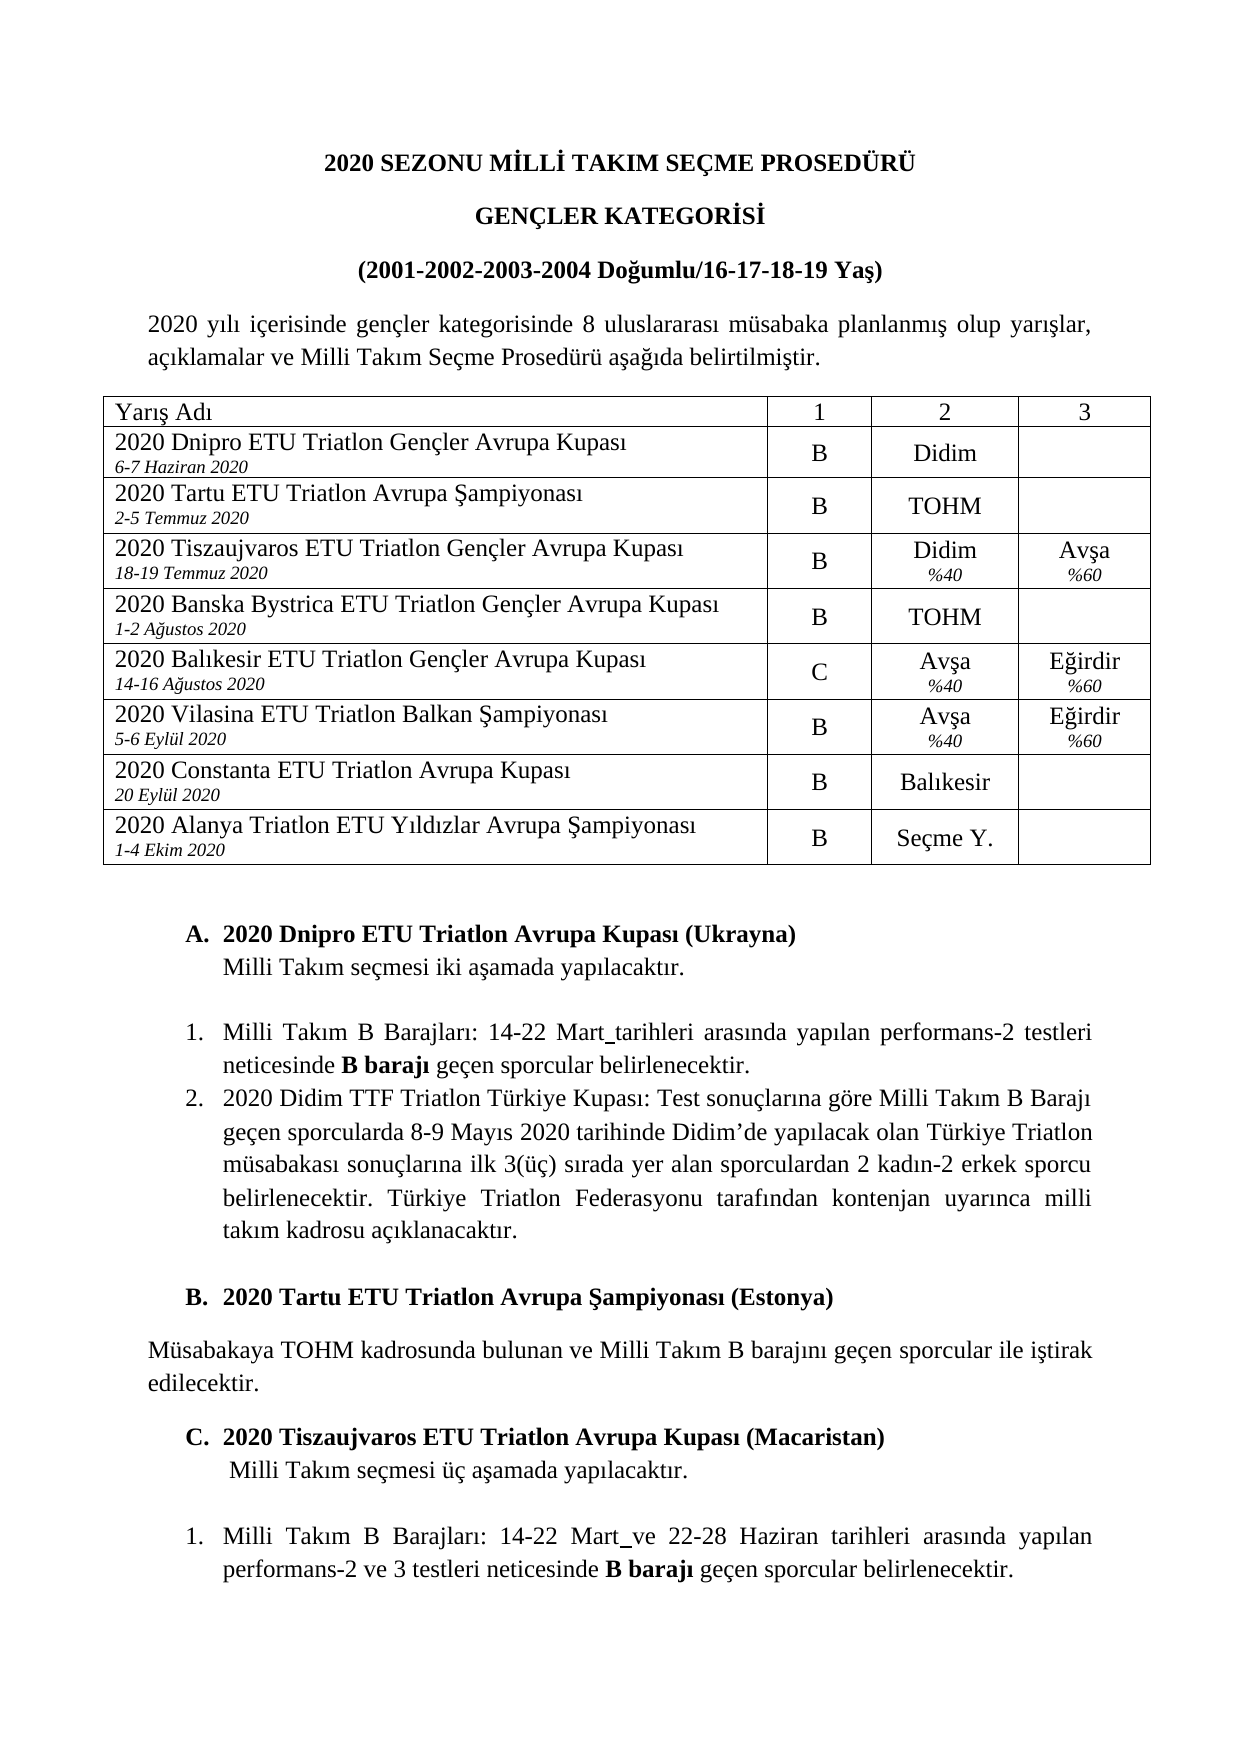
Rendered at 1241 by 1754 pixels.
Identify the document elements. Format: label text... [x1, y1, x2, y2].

table_cell B [768, 589, 871, 643]
table_cell C [768, 644, 871, 698]
table_header 1 [768, 397, 871, 426]
list Milli Takım seçmesi üç aşamada yapılacaktır. [223, 1455, 1093, 1484]
table_cell Didim %40 [872, 534, 1018, 588]
table_cell 2020 Constanta ETU Triatlon Avrupa Kupası 20 Eylül 2020 [104, 755, 767, 809]
table_cell TOHM [872, 478, 1018, 532]
list Milli Takım B Barajları: 14-22 Mart ve 22-28 Haziran tarihleri arasında yapılan performans-2 ve 3 testleri neticesinde B barajı geçen sporcular belirlenecektir. [185, 1521, 1093, 1583]
table_cell 2020 Vilasina ETU Triatlon Balkan Şampiyonası 5-6 Eylül 2020 [104, 700, 767, 754]
text Müsabakaya TOHM kadrosunda bulunan ve Milli Takım B barajını geçen sporcular ile iştirak edilecektir. [148, 1336, 1093, 1397]
text (2001-2002-2003-2004 Doğumlu/16-17-18-19 Yaş) [148, 255, 1093, 284]
list 2020 Dnipro ETU Triatlon Avrupa Kupası (Ukrayna) [185, 919, 1093, 948]
text GENÇLER KATEGORİSİ [148, 201, 1093, 230]
table_cell Avşa %40 [872, 700, 1018, 754]
table_cell 2020 Tiszaujvaros ETU Triatlon Gençler Avrupa Kupası 18-19 Temmuz 2020 [104, 534, 767, 588]
table_header Yarış Adı [104, 397, 767, 426]
table_cell Eğirdir %60 [1019, 700, 1150, 754]
table_cell B [768, 755, 871, 809]
table_cell B [768, 700, 871, 754]
list Milli Takım seçmesi iki aşamada yapılacaktır. [223, 952, 1093, 981]
table_cell Balıkesir [872, 755, 1018, 809]
table_cell [1019, 589, 1150, 643]
list 2020 Tartu ETU Triatlon Avrupa Şampiyonası (Estonya) [185, 1282, 1093, 1310]
table_cell B [768, 478, 871, 532]
list Milli Takım B Barajları: 14-22 Mart tarihleri arasında yapılan performans-2 testleri neticesinde B barajı geçen sporcular belirlenecektir. [185, 1017, 1093, 1079]
table_header 2 [872, 397, 1018, 426]
table_cell [1019, 478, 1150, 532]
table_cell Seçme Y. [872, 810, 1018, 864]
table_cell 2020 Banska Bystrica ETU Triatlon Gençler Avrupa Kupası 1-2 Ağustos 2020 [104, 589, 767, 643]
table_cell B [768, 427, 871, 477]
table_cell Avşa %60 [1019, 534, 1150, 588]
table_cell [1019, 427, 1150, 477]
table_cell B [768, 534, 871, 588]
table_cell Eğirdir %60 [1019, 644, 1150, 698]
table_cell Avşa %40 [872, 644, 1018, 698]
text 2020 yılı içerisinde gençler kategorisinde 8 uluslararası müsabaka planlanmış olup yarışlar, açıklamalar ve Milli Takım Seçme Prosedürü aşağıda belirtilmiştir. [148, 309, 1093, 371]
table_cell TOHM [872, 589, 1018, 643]
table_cell [1019, 755, 1150, 809]
table_cell B [768, 810, 871, 864]
table_cell 2020 Dnipro ETU Triatlon Gençler Avrupa Kupası 6-7 Haziran 2020 [104, 427, 767, 477]
text 2020 SEZONU MİLLİ TAKIM SEÇME PROSEDÜRÜ [148, 148, 1093, 176]
table_header 3 [1019, 397, 1150, 426]
table_cell 2020 Alanya Triatlon ETU Yıldızlar Avrupa Şampiyonası 1-4 Ekim 2020 [104, 810, 767, 864]
table_cell Didim [872, 427, 1018, 477]
list 2020 Didim TTF Triatlon Türkiye Kupası: Test sonuçlarına göre Milli Takım B Barajı geçen sporcularda 8-9 Mayıs 2020 tarihinde Didim’de yapılacak olan Türkiye Triatlon müsabakası sonuçlarına ilk 3(üç) sırada yer alan sporculardan 2 kadın-2 erkek sporcu belirlenecektir. Türkiye Triatlon Federasyonu tarafından kontenjan uyarınca milli takım kadrosu açıklanacaktır. [185, 1083, 1093, 1244]
table_cell 2020 Tartu ETU Triatlon Avrupa Şampiyonası 2-5 Temmuz 2020 [104, 478, 767, 532]
list 2020 Tiszaujvaros ETU Triatlon Avrupa Kupası (Macaristan) [185, 1422, 1093, 1451]
table_cell [1019, 810, 1150, 864]
table_cell 2020 Balıkesir ETU Triatlon Gençler Avrupa Kupası 14-16 Ağustos 2020 [104, 644, 767, 698]
